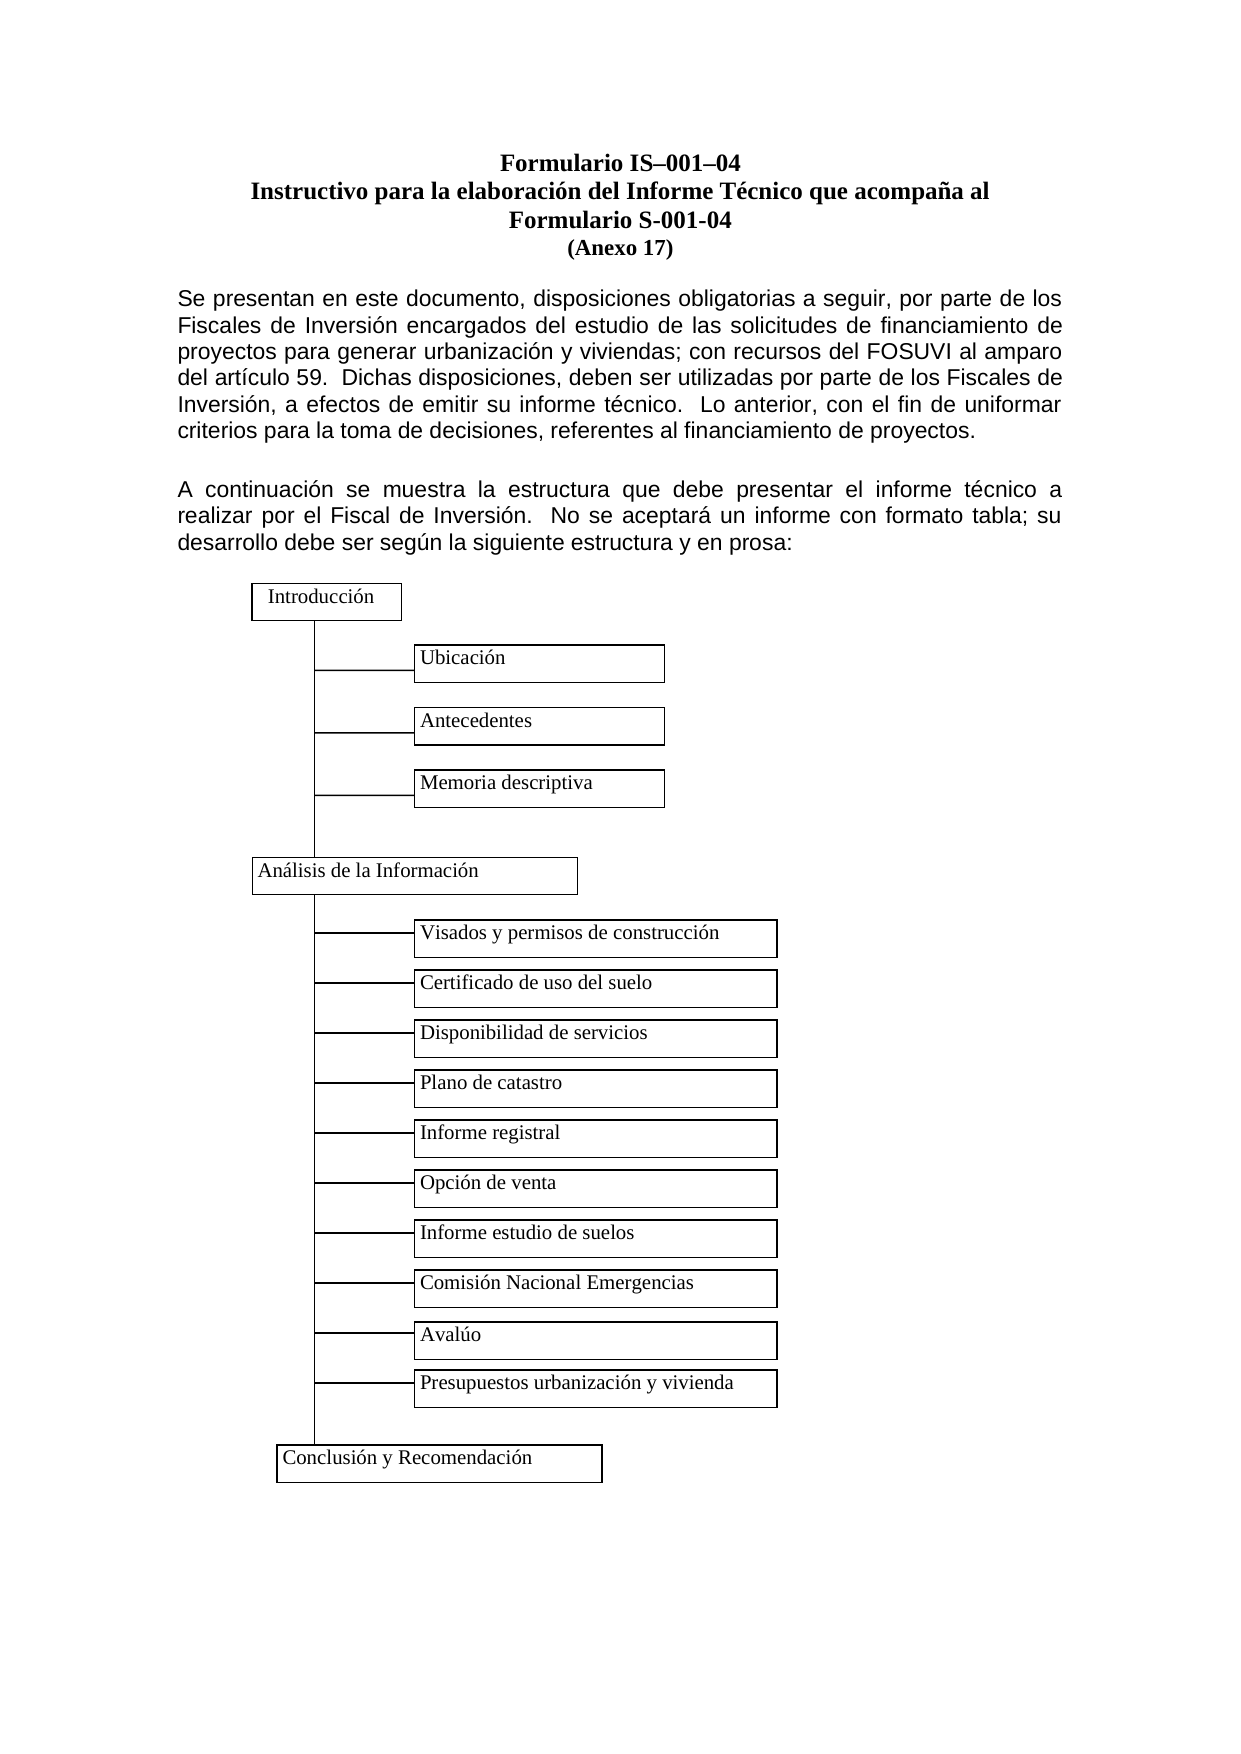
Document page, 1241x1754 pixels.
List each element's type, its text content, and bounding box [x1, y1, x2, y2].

text Formulario IS–001–04 [177, 148, 1063, 176]
text (Anexo 17) [177, 234, 1063, 260]
subtitle Se presentan en este documento, disposiciones obligatorias a seguir, por parte de los Fiscales de Inversión encargados del estudio de las solicitudes de financiamiento de proyectos para generar urbanización y viviendas; con recursos del FOSUVI al amparo del artículo 59. Dichas disposiciones, deben ser utilizadas por parte de los Fiscales de Inversión, a efectos de emitir su informe técnico. Lo anterior, con el fin de uniformar criterios para la toma de decisiones, referentes al financiamiento de proyectos. [177, 285, 1063, 443]
subtitle Formulario S-001-04 [177, 205, 1063, 234]
text Instructivo para la elaboración del Informe Técnico que acompaña al [177, 176, 1063, 205]
text A continuación se muestra la estructura que debe presentar el informe técnico a realizar por el Fiscal de Inversión. No se aceptará un informe con formato tabla; su desarrollo debe ser según la siguiente estructura y en prosa: [177, 476, 1063, 555]
